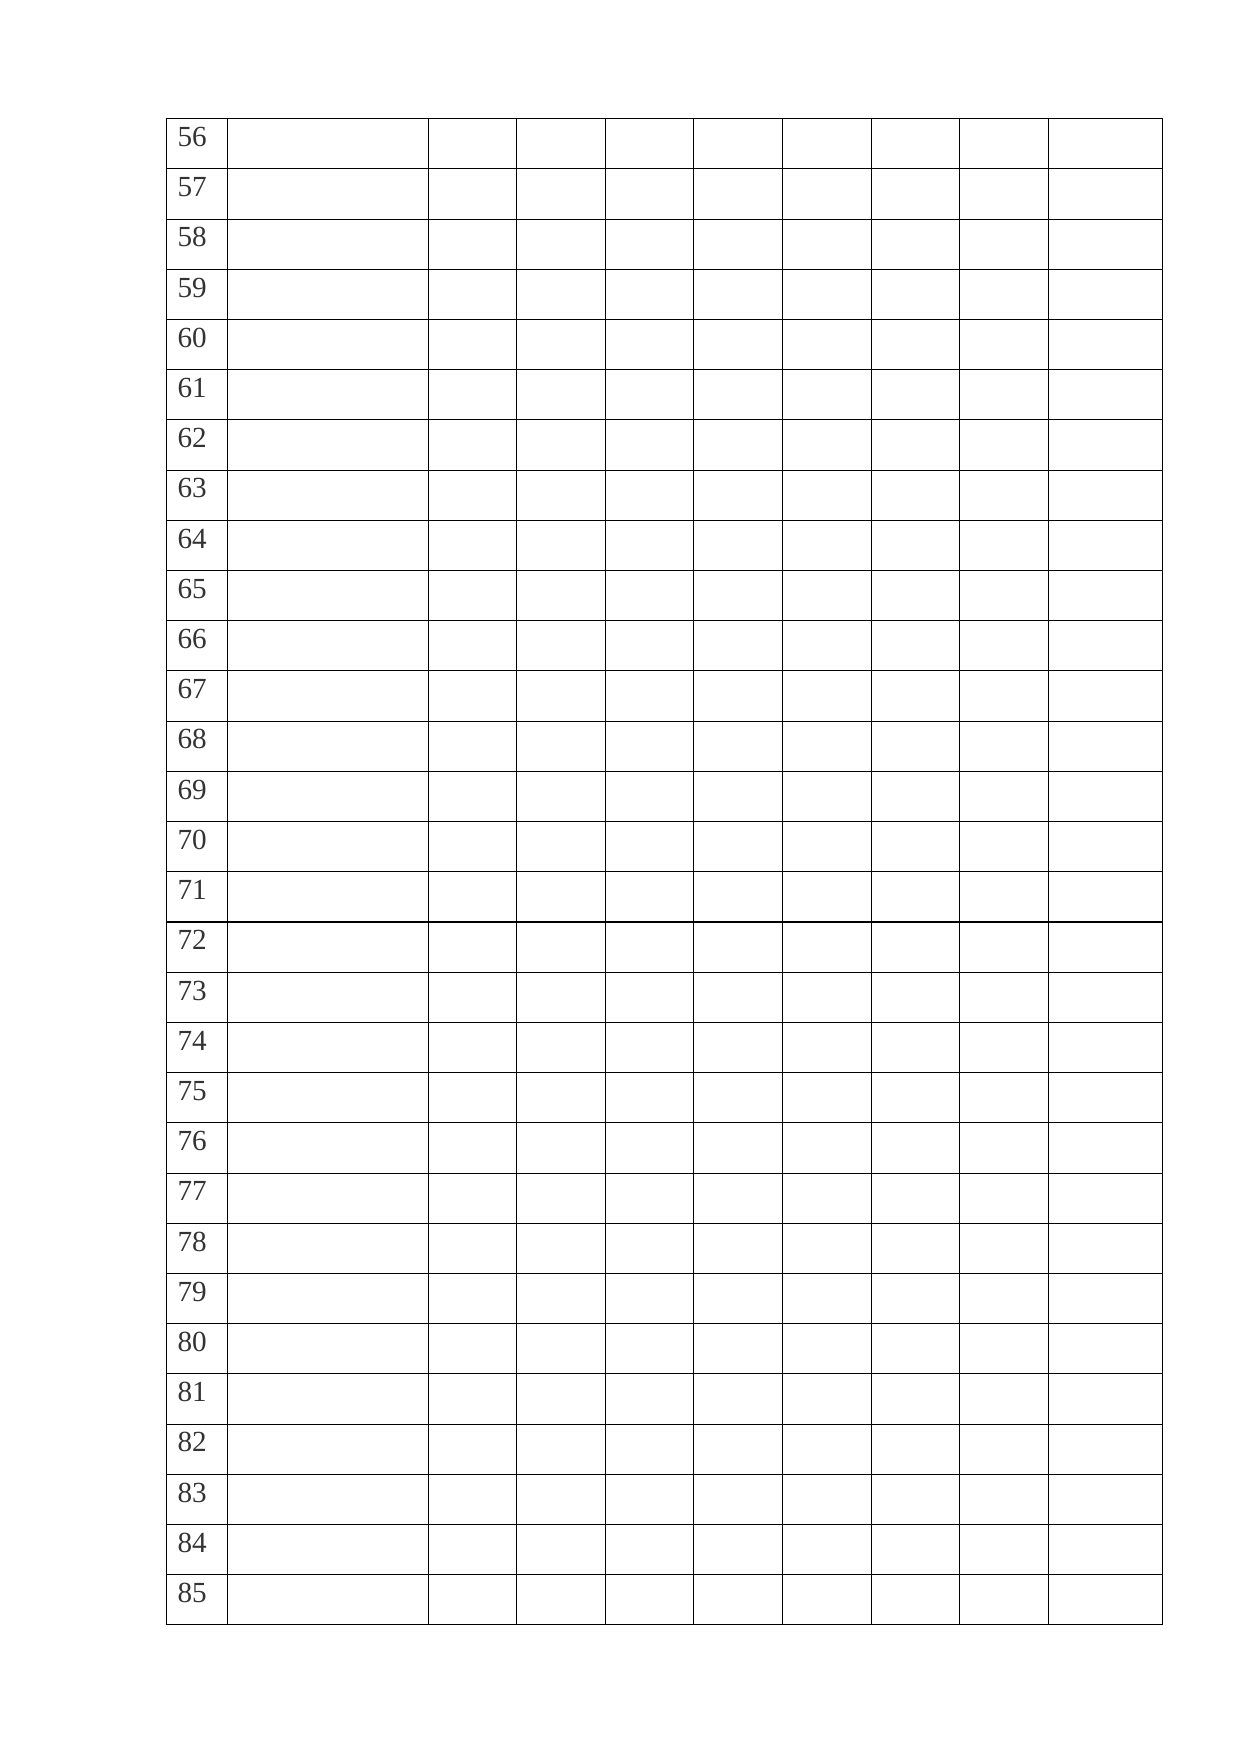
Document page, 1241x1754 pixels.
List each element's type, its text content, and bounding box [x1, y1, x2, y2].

table_cell [606, 370, 693, 419]
table_cell [783, 169, 871, 218]
table_cell [960, 1224, 1048, 1273]
table_cell [783, 1525, 871, 1574]
table_cell [872, 119, 959, 168]
table_cell [429, 220, 516, 269]
table_cell [783, 1174, 871, 1223]
table_cell [872, 1023, 959, 1072]
table_cell 56 [167, 119, 227, 168]
table_cell [694, 872, 782, 921]
table_cell [228, 1274, 428, 1323]
table_cell [783, 571, 871, 620]
table_cell [694, 1123, 782, 1172]
table_cell [429, 1023, 516, 1072]
table_cell [872, 1425, 959, 1474]
table_cell [783, 1073, 871, 1122]
table_cell [606, 1575, 693, 1624]
table_cell 66 [167, 621, 227, 670]
table_cell [228, 370, 428, 419]
table_cell [694, 270, 782, 319]
table_cell [228, 1475, 428, 1524]
table_cell [1049, 822, 1162, 871]
table_cell [872, 671, 959, 721]
table_cell [1049, 1023, 1162, 1072]
table_cell [517, 1374, 605, 1423]
table_cell [783, 1475, 871, 1524]
table_cell [517, 1324, 605, 1373]
table_cell 78 [167, 1224, 227, 1273]
table_cell [429, 1525, 516, 1574]
table_cell [783, 722, 871, 771]
table_cell [228, 220, 428, 269]
table_cell [694, 169, 782, 218]
table_cell 65 [167, 571, 227, 620]
table_cell [606, 772, 693, 821]
table_cell [960, 973, 1048, 1022]
table_cell [694, 220, 782, 269]
table_cell [228, 521, 428, 570]
table_cell [517, 722, 605, 771]
table_cell [606, 1174, 693, 1223]
table_cell [429, 571, 516, 620]
table_cell [694, 1575, 782, 1624]
table_cell [429, 1174, 516, 1223]
table_cell [872, 822, 959, 871]
table_cell [960, 1525, 1048, 1574]
table_cell [960, 320, 1048, 369]
table_cell [606, 1274, 693, 1323]
table_cell [960, 270, 1048, 319]
table_cell [429, 1274, 516, 1323]
table_cell [429, 822, 516, 871]
table_cell [517, 571, 605, 620]
table_cell [872, 923, 959, 972]
table_cell [872, 521, 959, 570]
table_cell [429, 521, 516, 570]
table_cell 81 [167, 1374, 227, 1423]
table_cell [517, 220, 605, 269]
table_cell [517, 1073, 605, 1122]
table_cell [429, 420, 516, 469]
table_cell [783, 1023, 871, 1072]
table_cell [517, 822, 605, 871]
table_cell [783, 1274, 871, 1323]
table_cell [783, 822, 871, 871]
table_cell [429, 471, 516, 520]
table_cell [872, 973, 959, 1022]
table_cell [783, 521, 871, 570]
table_cell [783, 320, 871, 369]
table_cell [228, 1374, 428, 1423]
table_cell [960, 621, 1048, 670]
table_cell 59 [167, 270, 227, 319]
table_cell [1049, 1224, 1162, 1273]
table_cell [694, 1073, 782, 1122]
table_cell [960, 370, 1048, 419]
table_cell 84 [167, 1525, 227, 1574]
table_cell [872, 270, 959, 319]
table_cell [694, 370, 782, 419]
table_cell [1049, 169, 1162, 218]
table_cell 58 [167, 220, 227, 269]
table_cell [694, 471, 782, 520]
table_cell [783, 772, 871, 821]
table_cell [694, 119, 782, 168]
table_cell [606, 1374, 693, 1423]
table_cell [872, 320, 959, 369]
table_cell [606, 220, 693, 269]
table_cell [228, 923, 428, 972]
table_cell [694, 923, 782, 972]
table_cell 80 [167, 1324, 227, 1373]
table_cell [429, 1123, 516, 1172]
table_cell [606, 923, 693, 972]
table_cell 68 [167, 722, 227, 771]
table_cell [228, 270, 428, 319]
table_cell [872, 772, 959, 821]
table_cell [606, 119, 693, 168]
table_cell [694, 1174, 782, 1223]
table_cell [429, 1374, 516, 1423]
table_cell [429, 370, 516, 419]
table_cell [1049, 1525, 1162, 1574]
table_cell [228, 1525, 428, 1574]
table_cell [694, 671, 782, 721]
table_cell [517, 671, 605, 721]
table_cell [606, 822, 693, 871]
table_cell [429, 722, 516, 771]
table_cell [694, 521, 782, 570]
table_cell [1049, 1073, 1162, 1122]
table_cell 85 [167, 1575, 227, 1624]
table_cell [228, 1023, 428, 1072]
table_cell [1049, 1123, 1162, 1172]
table_cell 79 [167, 1274, 227, 1323]
table_cell [517, 320, 605, 369]
table_cell [228, 872, 428, 921]
table_cell [783, 1123, 871, 1172]
table_cell [960, 471, 1048, 520]
table_cell [429, 772, 516, 821]
table_cell [960, 571, 1048, 620]
table_cell [783, 973, 871, 1022]
table_cell [783, 370, 871, 419]
table_cell [517, 923, 605, 972]
table_cell [872, 1174, 959, 1223]
table_cell [694, 1374, 782, 1423]
table_cell [606, 521, 693, 570]
table_cell [783, 1324, 871, 1373]
table_cell [872, 169, 959, 218]
table_cell [960, 1073, 1048, 1122]
table_cell [517, 1425, 605, 1474]
table_cell [960, 872, 1048, 921]
table_cell [228, 973, 428, 1022]
table_cell [517, 772, 605, 821]
table_cell [783, 420, 871, 469]
table_cell [1049, 370, 1162, 419]
table_cell [228, 571, 428, 620]
table_cell [694, 1525, 782, 1574]
table_cell [1049, 1324, 1162, 1373]
table_cell [1049, 621, 1162, 670]
table_cell [429, 1073, 516, 1122]
table_cell [228, 722, 428, 771]
table_cell [228, 320, 428, 369]
table_cell [228, 1224, 428, 1273]
table_cell 77 [167, 1174, 227, 1223]
table_cell [783, 872, 871, 921]
table_cell [517, 370, 605, 419]
table_cell 73 [167, 973, 227, 1022]
table_cell [517, 471, 605, 520]
table_cell [694, 1274, 782, 1323]
table_cell [1049, 270, 1162, 319]
table_cell [960, 169, 1048, 218]
table_cell [960, 1174, 1048, 1223]
table_cell [694, 1475, 782, 1524]
table_cell [228, 119, 428, 168]
table_cell [1049, 872, 1162, 921]
table_cell [1049, 671, 1162, 721]
table_cell [429, 119, 516, 168]
table_cell [872, 872, 959, 921]
table_cell [228, 772, 428, 821]
table_cell [694, 571, 782, 620]
table_cell [429, 1575, 516, 1624]
table_cell [429, 973, 516, 1022]
table_cell [606, 1073, 693, 1122]
table_cell [872, 621, 959, 670]
table_cell [694, 973, 782, 1022]
table_cell [694, 822, 782, 871]
table_cell [517, 119, 605, 168]
table_cell [872, 722, 959, 771]
table_cell 76 [167, 1123, 227, 1172]
table_cell [517, 1475, 605, 1524]
table_cell [517, 872, 605, 921]
table_cell 64 [167, 521, 227, 570]
table_cell [960, 1123, 1048, 1172]
table_cell [960, 923, 1048, 972]
table_cell [783, 1374, 871, 1423]
table_cell [960, 772, 1048, 821]
table_cell [1049, 471, 1162, 520]
table_cell [872, 1475, 959, 1524]
table_cell 71 [167, 872, 227, 921]
table_cell 61 [167, 370, 227, 419]
table_cell [783, 621, 871, 670]
table_cell [1049, 772, 1162, 821]
table_cell [783, 220, 871, 269]
table_cell [606, 872, 693, 921]
table_cell [872, 1374, 959, 1423]
table_cell [1049, 923, 1162, 972]
table_cell 67 [167, 671, 227, 721]
table_cell [694, 621, 782, 670]
table_cell [960, 1374, 1048, 1423]
table_cell [783, 923, 871, 972]
table_cell [429, 1224, 516, 1273]
table_cell [783, 270, 871, 319]
table_cell [872, 1073, 959, 1122]
table_cell [606, 1475, 693, 1524]
table_cell [606, 1023, 693, 1072]
table_cell [960, 671, 1048, 721]
table_cell [1049, 1575, 1162, 1624]
table_cell [606, 1224, 693, 1273]
table_cell [228, 1324, 428, 1373]
table_cell [1049, 571, 1162, 620]
table_cell [517, 521, 605, 570]
table_cell [517, 1575, 605, 1624]
table_cell 69 [167, 772, 227, 821]
table_cell [606, 1324, 693, 1373]
table_cell [1049, 973, 1162, 1022]
table_cell [1049, 722, 1162, 771]
table_cell [960, 420, 1048, 469]
table_cell [606, 270, 693, 319]
table_cell [960, 1475, 1048, 1524]
table_cell [429, 1475, 516, 1524]
table_cell [960, 1023, 1048, 1072]
table_cell 57 [167, 169, 227, 218]
table_cell [228, 671, 428, 721]
table_cell [606, 973, 693, 1022]
table_cell [606, 1425, 693, 1474]
table_cell [429, 621, 516, 670]
table_cell [694, 722, 782, 771]
table_cell [606, 471, 693, 520]
table_cell [517, 1525, 605, 1574]
table_cell [872, 1575, 959, 1624]
table_cell [517, 1023, 605, 1072]
table_cell [1049, 1374, 1162, 1423]
table_cell [694, 772, 782, 821]
table_cell 83 [167, 1475, 227, 1524]
table_cell [517, 1174, 605, 1223]
table_cell [429, 270, 516, 319]
table_cell [694, 320, 782, 369]
table_cell [228, 1575, 428, 1624]
table_cell [429, 1324, 516, 1373]
table_cell [606, 420, 693, 469]
table_cell [1049, 1174, 1162, 1223]
table_cell [606, 671, 693, 721]
table_cell [606, 169, 693, 218]
table_cell [694, 1425, 782, 1474]
table_cell 74 [167, 1023, 227, 1072]
table_cell [429, 320, 516, 369]
table_cell [228, 420, 428, 469]
table_cell [517, 420, 605, 469]
table_cell [1049, 1475, 1162, 1524]
table_cell [960, 521, 1048, 570]
table_cell [694, 1324, 782, 1373]
table_cell [960, 722, 1048, 771]
table_cell 75 [167, 1073, 227, 1122]
table_cell [1049, 420, 1162, 469]
table_cell [872, 1224, 959, 1273]
table_cell [783, 1575, 871, 1624]
table_cell [606, 571, 693, 620]
table_cell [783, 119, 871, 168]
table_cell [960, 1425, 1048, 1474]
table_cell [606, 1123, 693, 1172]
table_cell [517, 973, 605, 1022]
table_cell [694, 1224, 782, 1273]
table_cell [517, 169, 605, 218]
table_cell [872, 1525, 959, 1574]
table_cell [228, 1425, 428, 1474]
table_cell [872, 1324, 959, 1373]
table_cell [1049, 1425, 1162, 1474]
table_cell [429, 1425, 516, 1474]
table_cell [872, 471, 959, 520]
table_cell [783, 471, 871, 520]
table_cell [228, 621, 428, 670]
table_cell [429, 671, 516, 721]
table_cell [228, 822, 428, 871]
table_cell [960, 1324, 1048, 1373]
table_cell [960, 220, 1048, 269]
table_cell [228, 1123, 428, 1172]
table_cell [606, 621, 693, 670]
table_cell 63 [167, 471, 227, 520]
table_cell [960, 822, 1048, 871]
table_cell [228, 169, 428, 218]
table_cell [783, 1224, 871, 1273]
table_cell [960, 1274, 1048, 1323]
table_cell 60 [167, 320, 227, 369]
table_cell [872, 571, 959, 620]
table_cell [606, 722, 693, 771]
table_cell [872, 370, 959, 419]
table_cell [429, 872, 516, 921]
table_cell [783, 1425, 871, 1474]
table_cell [228, 471, 428, 520]
table_cell [228, 1174, 428, 1223]
table_cell [872, 220, 959, 269]
table_cell 70 [167, 822, 227, 871]
table_cell [517, 270, 605, 319]
table_cell [1049, 1274, 1162, 1323]
table_cell [872, 420, 959, 469]
table_cell [1049, 320, 1162, 369]
table_cell [429, 923, 516, 972]
table_cell [517, 1224, 605, 1273]
table_cell [517, 621, 605, 670]
table_cell [872, 1123, 959, 1172]
table_cell [606, 1525, 693, 1574]
table_cell [517, 1123, 605, 1172]
table_cell [694, 1023, 782, 1072]
table_cell [960, 1575, 1048, 1624]
table_cell [1049, 220, 1162, 269]
table_cell [606, 320, 693, 369]
table_cell [872, 1274, 959, 1323]
table_cell [694, 420, 782, 469]
table_cell 72 [167, 923, 227, 972]
table_cell [228, 1073, 428, 1122]
table_cell 82 [167, 1425, 227, 1474]
table_cell [517, 1274, 605, 1323]
table_cell [960, 119, 1048, 168]
table_cell [1049, 119, 1162, 168]
table_cell [783, 671, 871, 721]
table_cell [1049, 521, 1162, 570]
table_cell [429, 169, 516, 218]
table_cell 62 [167, 420, 227, 469]
